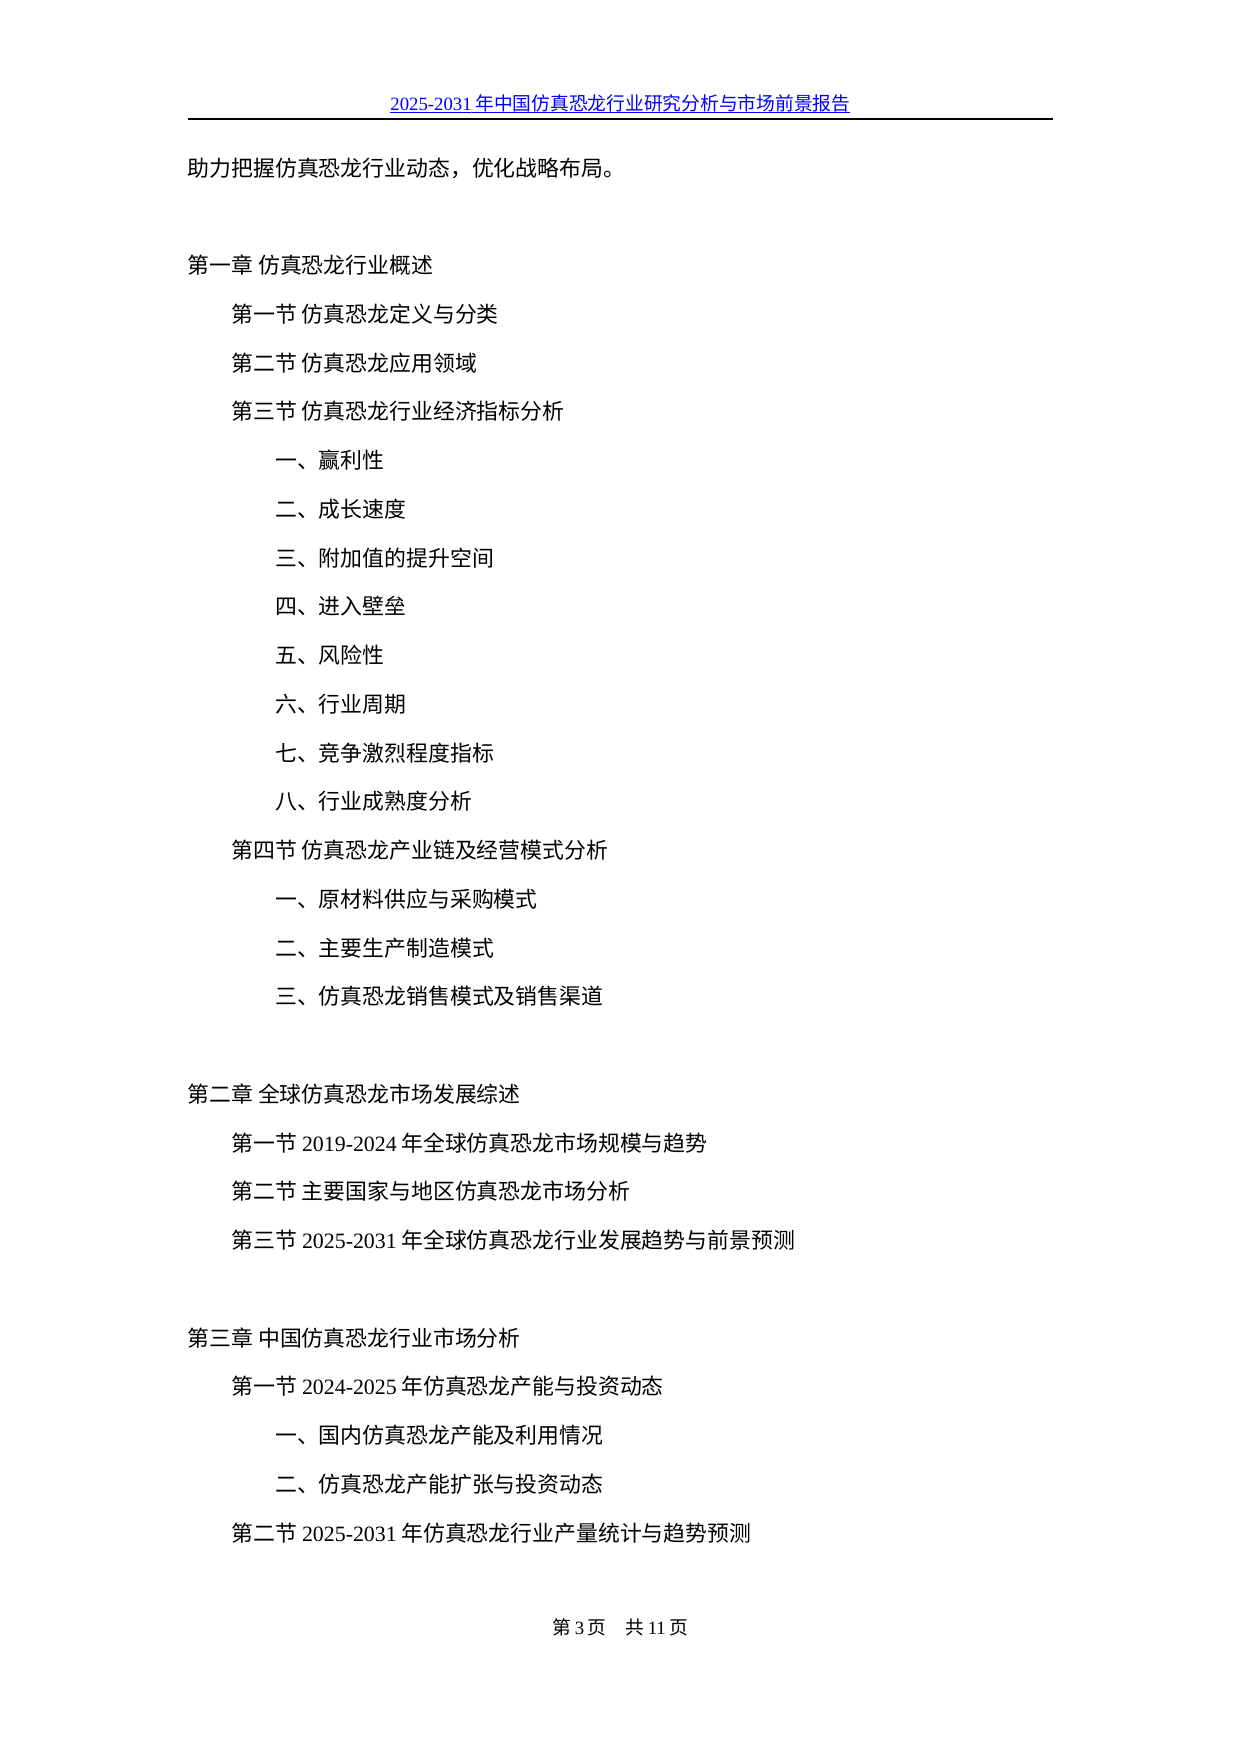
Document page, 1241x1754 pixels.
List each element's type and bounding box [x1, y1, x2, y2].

text [187, 150, 1053, 1548]
